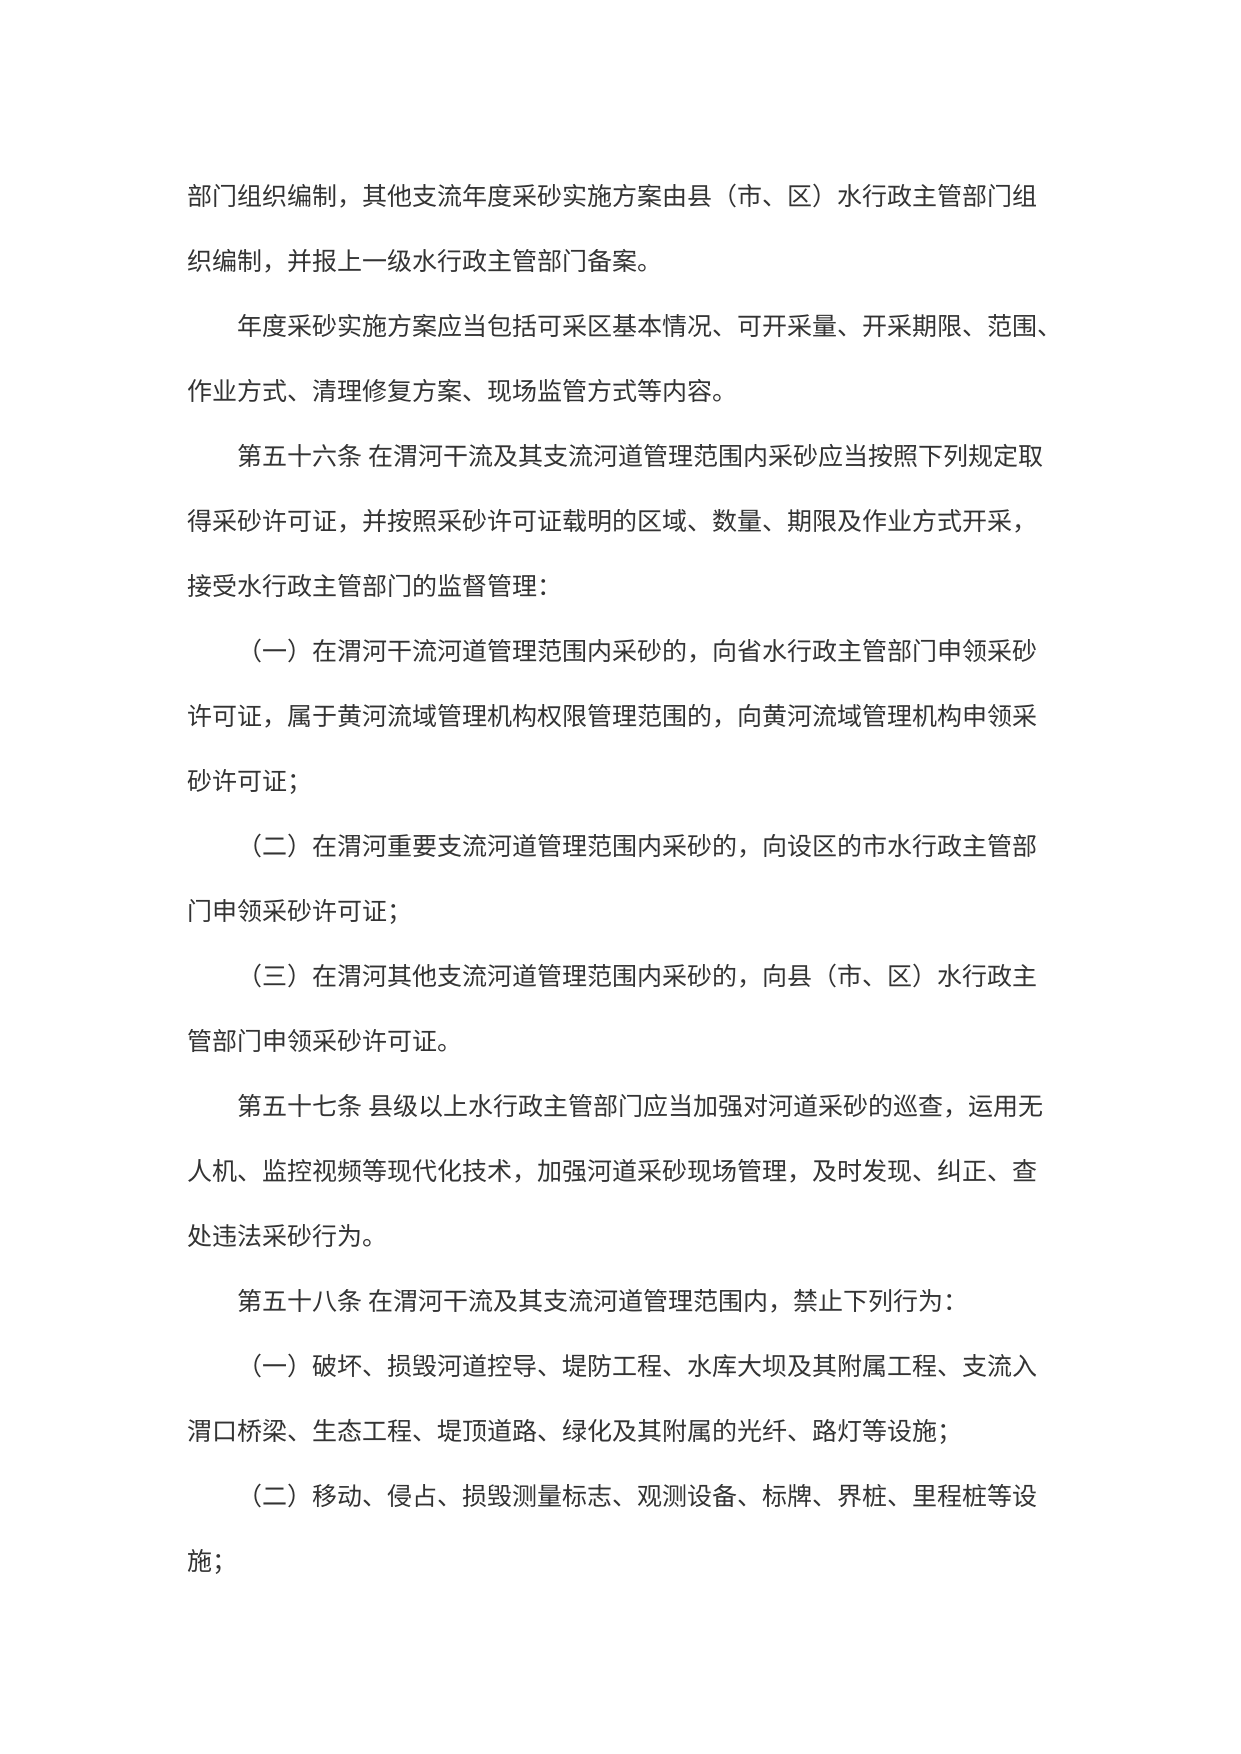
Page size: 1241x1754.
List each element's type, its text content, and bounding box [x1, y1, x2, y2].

text 第五十六条 在渭河干流及其支流河道管理范围内采砂应当按照下列规定取得采砂许可证，并按照采砂许可证载明的区域、数量、期限及作业方式开采，接受水行政主管部门的监督管理： [187, 422, 1053, 617]
text （二）移动、侵占、损毁测量标志、观测设备、标牌、界桩、里程桩等设施； [187, 1462, 1053, 1592]
text （一）破坏、损毁河道控导、堤防工程、水库大坝及其附属工程、支流入渭口桥梁、生态工程、堤顶道路、绿化及其附属的光纤、路灯等设施； [187, 1332, 1053, 1462]
text 第五十七条 县级以上水行政主管部门应当加强对河道采砂的巡查，运用无人机、监控视频等现代化技术，加强河道采砂现场管理，及时发现、纠正、查处违法采砂行为。 [187, 1072, 1053, 1267]
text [187, 162, 1053, 292]
text 年度采砂实施方案应当包括可采区基本情况、可开采量、开采期限、范围、作业方式、清理修复方案、现场监管方式等内容。 [187, 292, 1053, 422]
text （二）在渭河重要支流河道管理范围内采砂的，向设区的市水行政主管部门申领采砂许可证； [187, 812, 1053, 942]
text （三）在渭河其他支流河道管理范围内采砂的，向县（市、区）水行政主管部门申领采砂许可证。 [187, 942, 1053, 1072]
text （一）在渭河干流河道管理范围内采砂的，向省水行政主管部门申领采砂许可证，属于黄河流域管理机构权限管理范围的，向黄河流域管理机构申领采砂许可证； [187, 617, 1053, 812]
text 第五十八条 在渭河干流及其支流河道管理范围内，禁止下列行为： [187, 1267, 1053, 1332]
